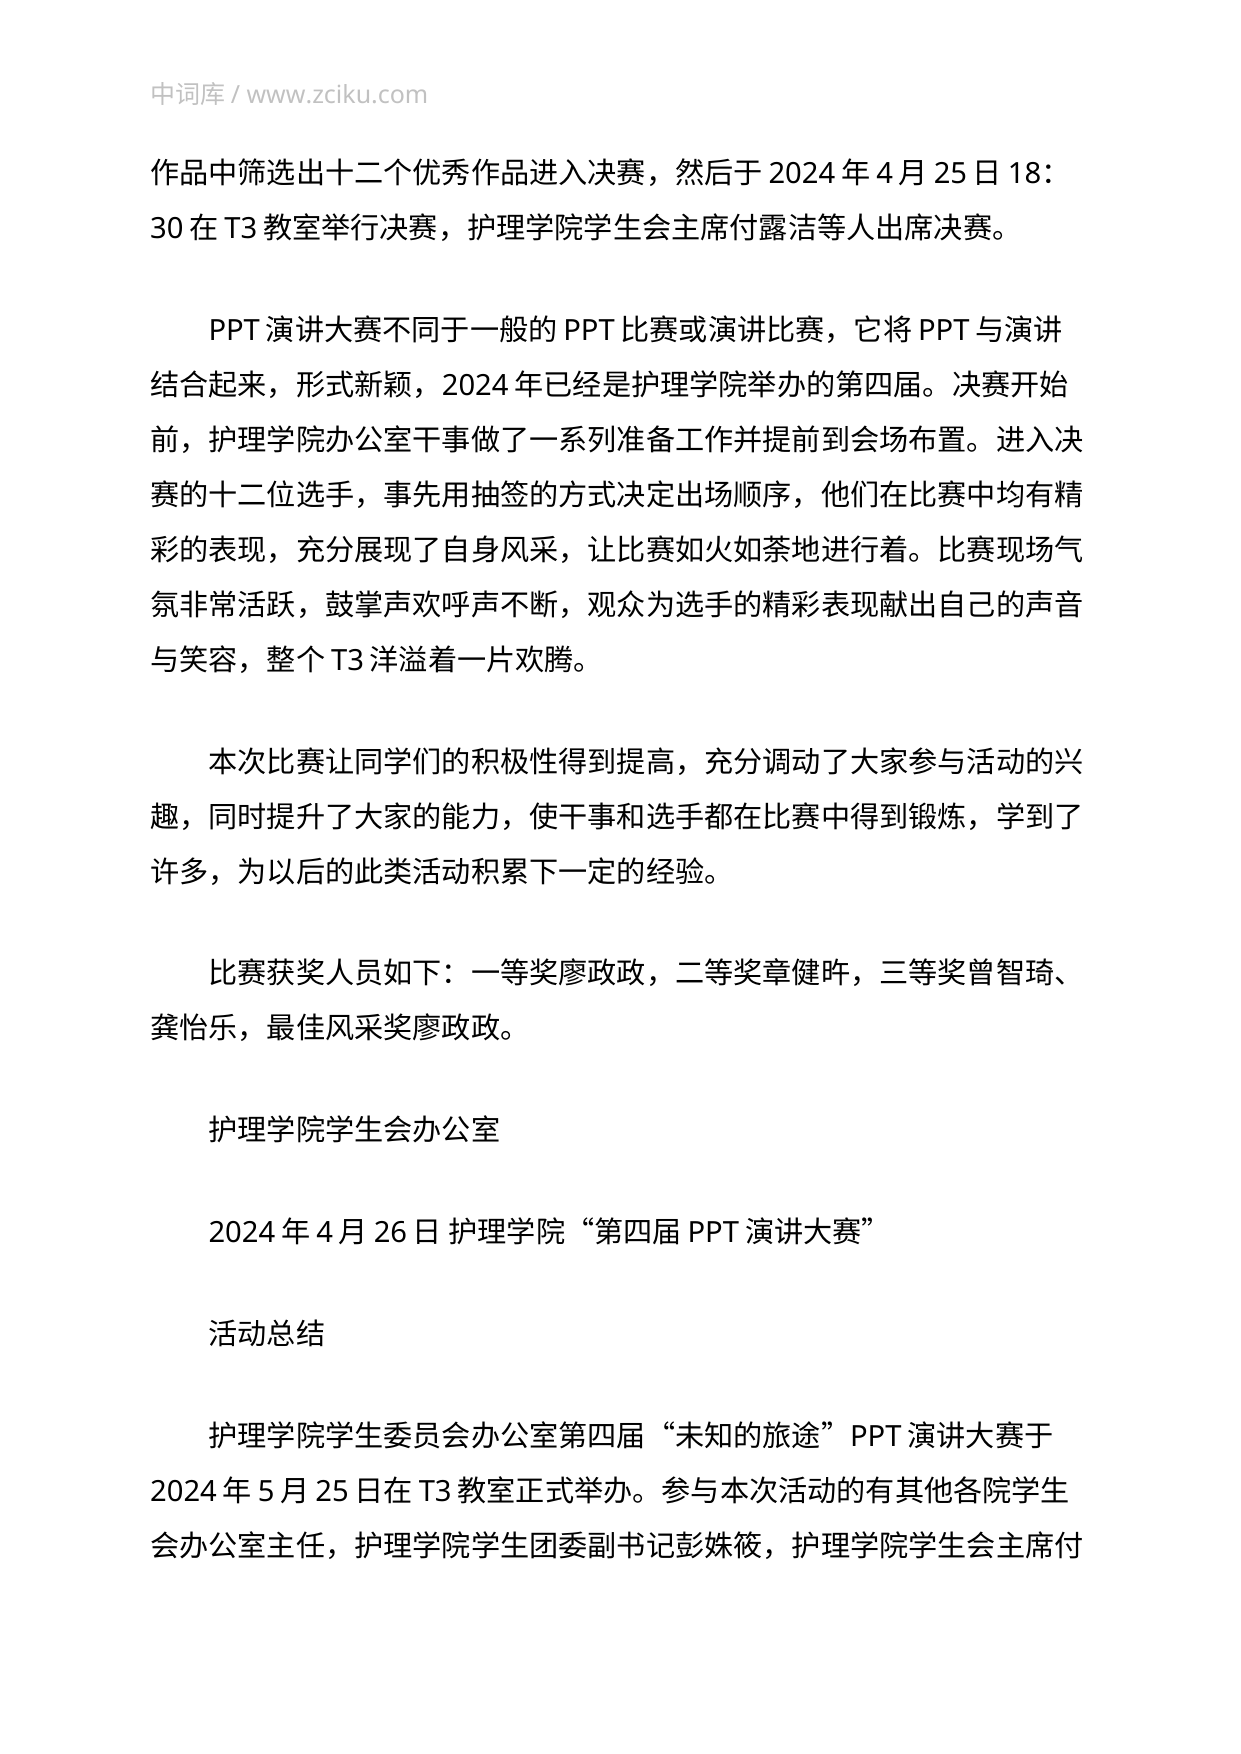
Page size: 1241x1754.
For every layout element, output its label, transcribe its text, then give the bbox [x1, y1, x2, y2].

text PPT演讲大赛不同于一般的PPT比赛或演讲比赛，它将PPT与演讲结合起来，形式新颖，2024年已经是护理学院举办的第四届。决赛开始前，护理学院办公室干事做了一系列准备工作并提前到会场布置。进入决赛的十二位选手，事先用抽签的方式决定出场顺序，他们在比赛中均有精彩的表现，充分展现了自身风采，让比赛如火如荼地进行着。比赛现场气氛非常活跃，鼓掌声欢呼声不断，观众为选手的精彩表现献出自己的声音与笑容，整个T3洋溢着一片欢腾。 [150, 307, 1090, 679]
text 活动总结 [150, 1311, 1090, 1353]
text 2024年4月26日 护理学院“第四届PPT演讲大赛” [150, 1208, 1090, 1251]
text 本次比赛让同学们的积极性得到提高，充分调动了大家参与活动的兴趣，同时提升了大家的能力，使干事和选手都在比赛中得到锻炼，学到了许多，为以后的此类活动积累下一定的经验。 [150, 738, 1090, 891]
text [150, 1412, 1090, 1564]
text 比赛获奖人员如下：一等奖廖政政，二等奖章健旿，三等奖曾智琦、龚怡乐，最佳风采奖廖政政。 [150, 950, 1090, 1047]
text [150, 150, 1090, 247]
text 护理学院学生会办公室 [150, 1107, 1090, 1149]
